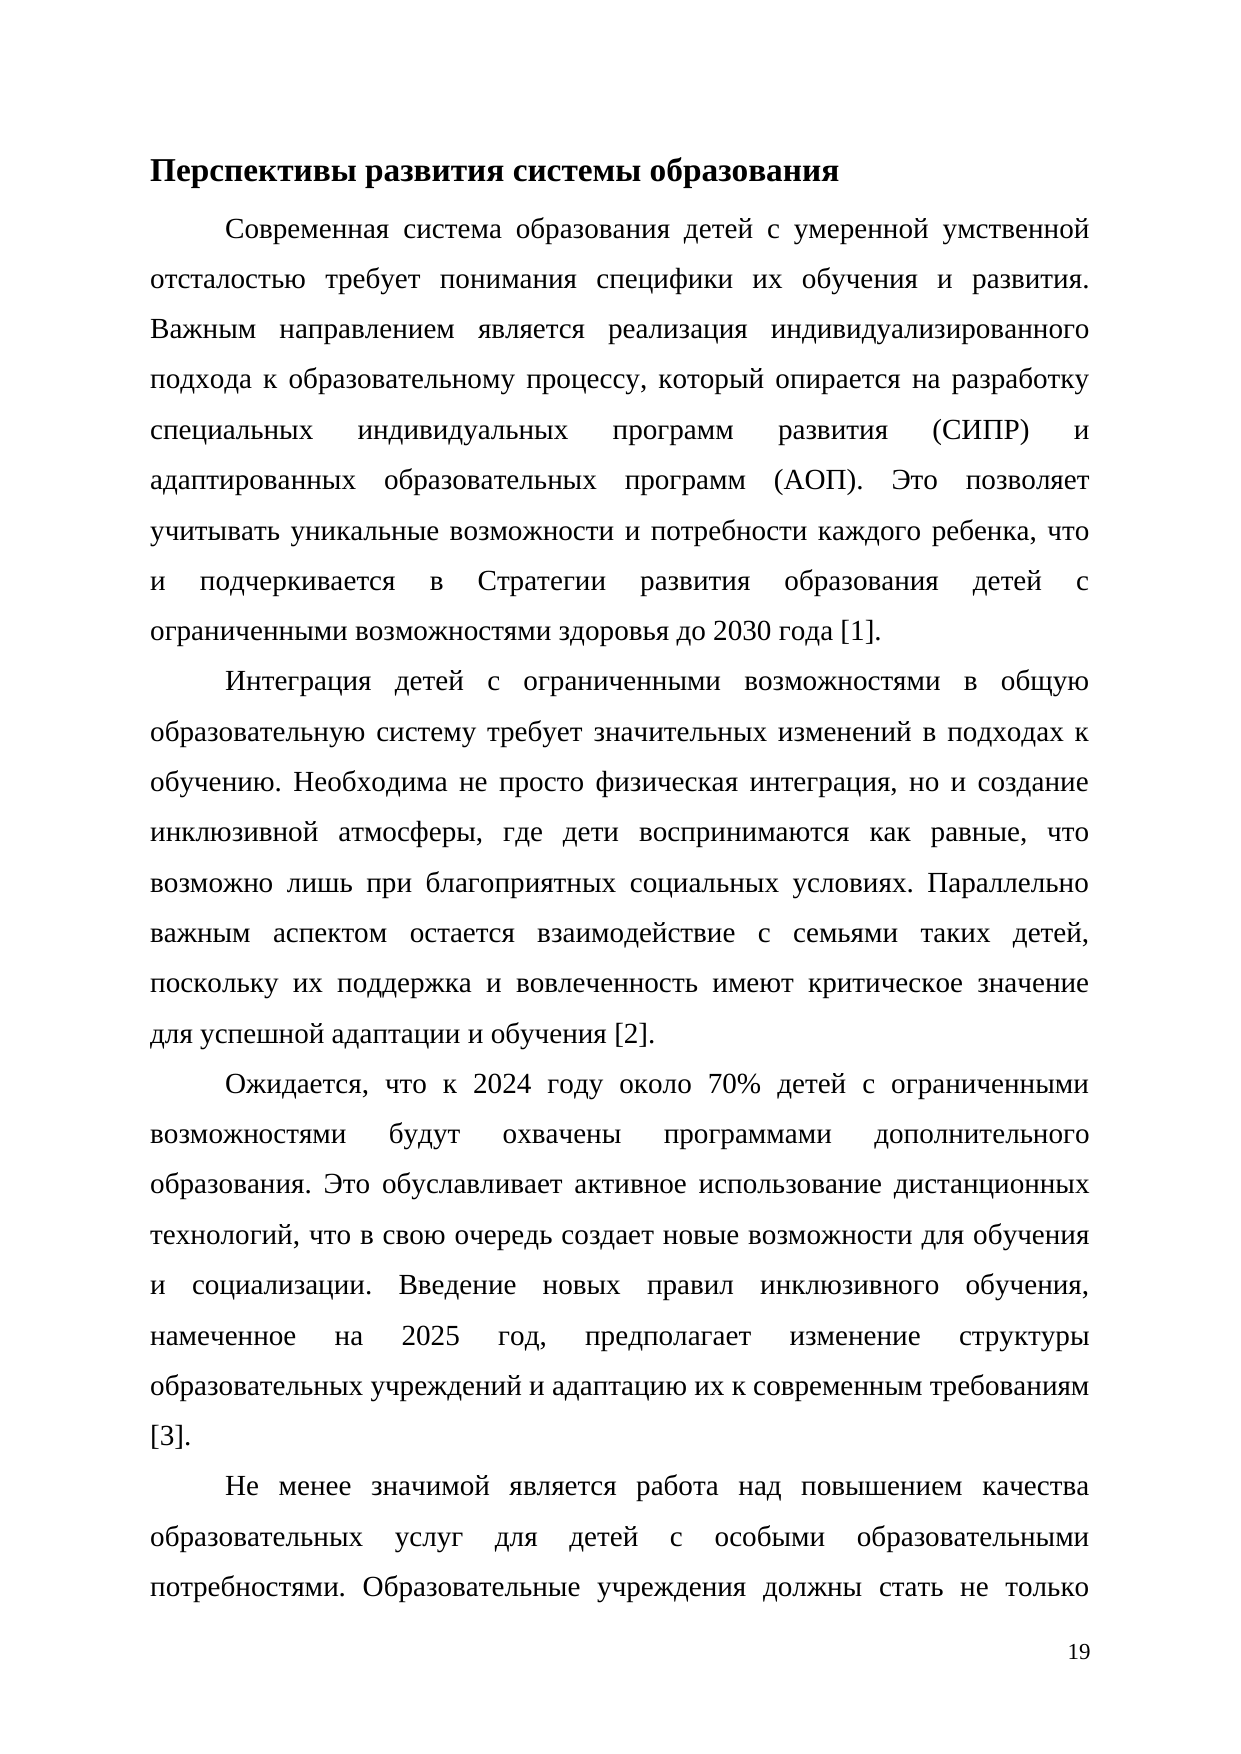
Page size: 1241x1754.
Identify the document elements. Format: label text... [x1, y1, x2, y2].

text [150, 1468, 1090, 1603]
text Современная система образования детей с умеренной умственной отсталостью требует понимания специфики их обучения и развития. Важным направлением является реализация индивидуализированного подхода к образовательному процессу, который опирается на разработку специальных индивидуальных программ развития (СИПР) и адаптированных образовательных программ (АОП). Это позволяет учитывать уникальные возможности и потребности каждого ребенка, что и подчеркивается в Стратегии развития образования детей с ограниченными возможностями здоровья до 2030 года [1]. [150, 211, 1090, 647]
subtitle Перспективы развития системы образования [150, 150, 1090, 188]
text Ожидается, что к 2024 году около 70% детей с ограниченными возможностями будут охвачены программами дополнительного образования. Это обуславливает активное использование дистанционных технологий, что в свою очередь создает новые возможности для обучения и социализации. Введение новых правил инклюзивного обучения, намеченное на 2025 год, предполагает изменение структуры образовательных учреждений и адаптацию их к современным требованиям [3]. [150, 1066, 1090, 1452]
text Интеграция детей с ограниченными возможностями в общую образовательную систему требует значительных изменений в подходах к обучению. Необходима не просто физическая интеграция, но и создание инклюзивной атмосферы, где дети воспринимаются как равные, что возможно лишь при благоприятных социальных условиях. Параллельно важным аспектом остается взаимодействие с семьями таких детей, поскольку их поддержка и вовлеченность имеют критическое значение для успешной адаптации и обучения [2]. [150, 663, 1090, 1049]
